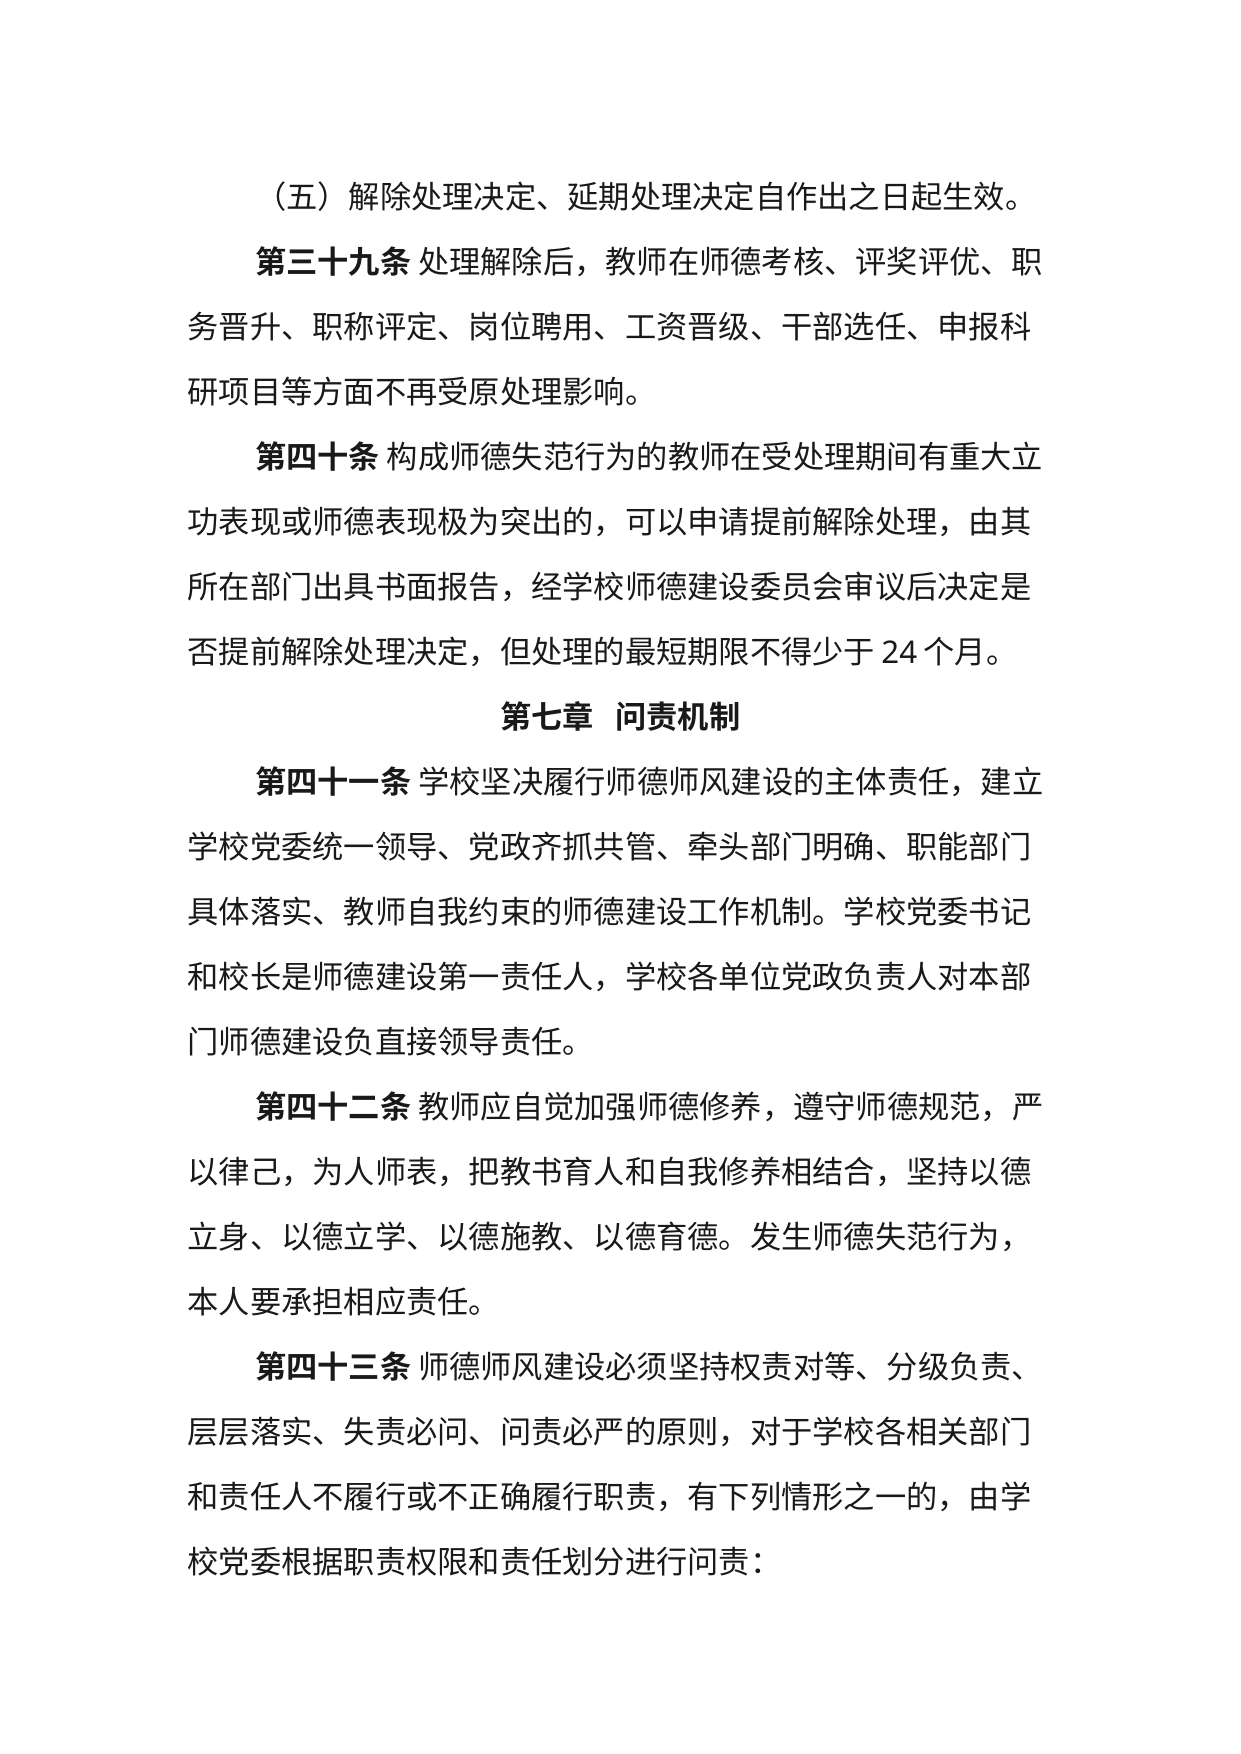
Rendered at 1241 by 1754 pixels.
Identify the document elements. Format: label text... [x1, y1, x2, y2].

text 第四十一条 学校坚决履行师德师风建设的主体责任，建立学校党委统一领导、党政齐抓共管、牵头部门明确、职能部门具体落实、教师自我约束的师德建设工作机制。学校党委书记和校长是师德建设第一责任人，学校各单位党政负责人对本部门师德建设负直接领导责任。 [187, 747, 1053, 1072]
text （五）解除处理决定、延期处理决定自作出之日起生效。 [187, 162, 1053, 227]
text 第四十条 构成师德失范行为的教师在受处理期间有重大立功表现或师德表现极为突出的，可以申请提前解除处理，由其所在部门出具书面报告，经学校师德建设委员会审议后决定是否提前解除处理决定，但处理的最短期限不得少于24个月。 [187, 422, 1053, 682]
text 第四十三条 师德师风建设必须坚持权责对等、分级负责、层层落实、失责必问、问责必严的原则，对于学校各相关部门和责任人不履行或不正确履行职责，有下列情形之一的，由学校党委根据职责权限和责任划分进行问责： [187, 1332, 1053, 1592]
text 第四十二条 教师应自觉加强师德修养，遵守师德规范，严以律己，为人师表，把教书育人和自我修养相结合，坚持以德立身、以德立学、以德施教、以德育德。发生师德失范行为，本人要承担相应责任。 [187, 1072, 1053, 1332]
text 第三十九条 处理解除后，教师在师德考核、评奖评优、职务晋升、职称评定、岗位聘用、工资晋级、干部选任、申报科研项目等方面不再受原处理影响。 [187, 227, 1053, 422]
text 第七章 问责机制 [187, 682, 1053, 747]
